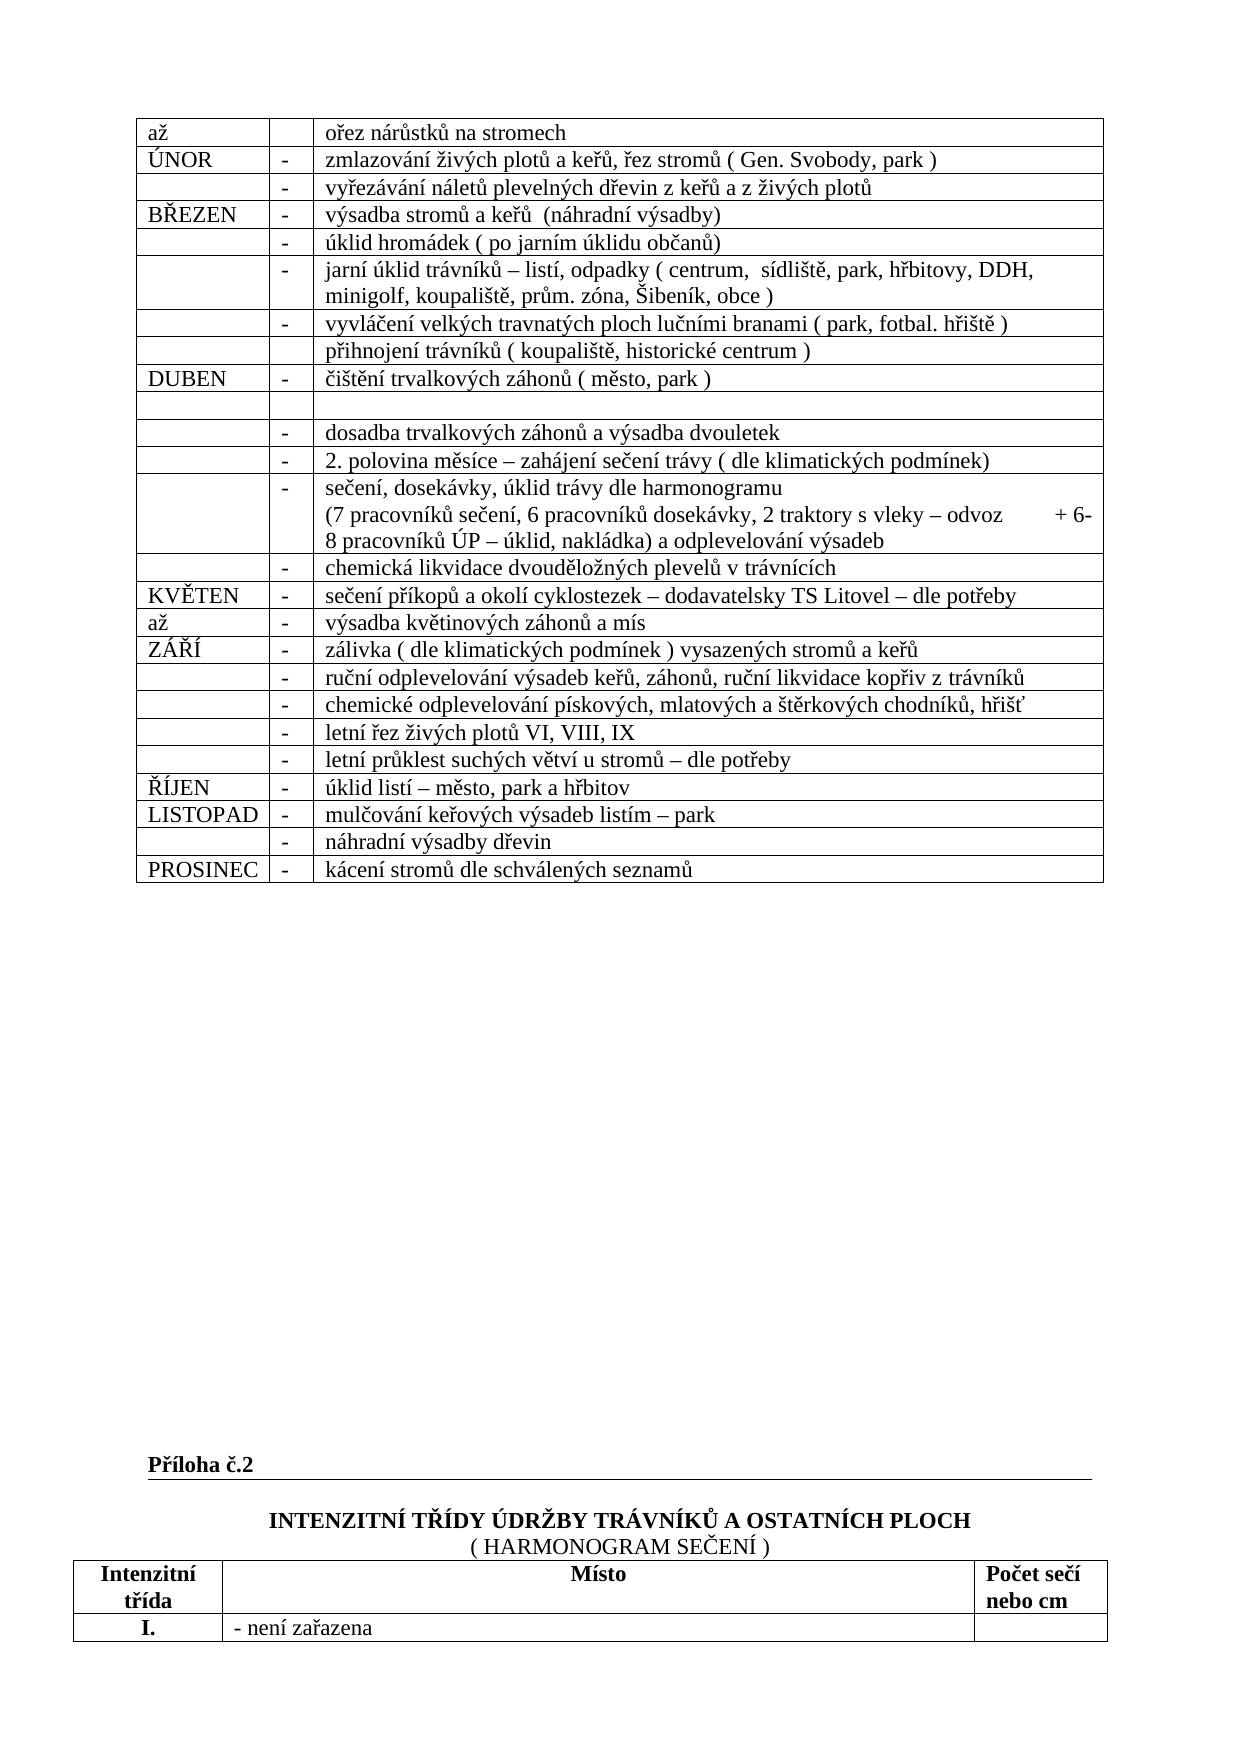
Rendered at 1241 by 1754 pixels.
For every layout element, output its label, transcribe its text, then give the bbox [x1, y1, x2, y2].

table_cell kácení stromů dle schválených seznamů [314, 856, 1103, 882]
table_cell vyřezávání náletů plevelných dřevin z keřů a z živých plotů [314, 174, 1103, 200]
table_cell [137, 691, 269, 718]
table_cell - není zařazena [223, 1614, 974, 1641]
table_cell - [270, 365, 313, 391]
table_cell - [270, 637, 313, 663]
table_cell - [270, 691, 313, 718]
table_cell - [270, 147, 313, 173]
table_cell - [270, 201, 313, 228]
table_cell - [270, 174, 313, 200]
table_header Počet sečí nebo cm [975, 1561, 1107, 1613]
table_cell úklid listí – město, park a hřbitov [314, 774, 1103, 800]
table_cell [270, 119, 313, 146]
table_cell ŘÍJEN [137, 774, 269, 800]
table_cell - [270, 828, 313, 855]
table_cell ořez nárůstků na stromech [314, 119, 1103, 146]
table_cell - [270, 229, 313, 255]
table_cell ÚNOR [137, 147, 269, 173]
table_cell PROSINEC [137, 856, 269, 882]
table_cell BŘEZEN [137, 201, 269, 228]
table_cell zmlazování živých plotů a keřů, řez stromů ( Gen. Svobody, park ) [314, 147, 1103, 173]
table_cell [137, 746, 269, 772]
table_cell - [270, 554, 313, 581]
table_cell letní řez živých plotů VI, VIII, IX [314, 719, 1103, 745]
table_cell vyvláčení velkých travnatých ploch lučními branami ( park, fotbal. hřiště ) [314, 310, 1103, 336]
table_cell ZÁŘÍ [137, 637, 269, 663]
table_cell sečení příkopů a okolí cyklostezek – dodavatelsky TS Litovel – dle potřeby [314, 582, 1103, 608]
table_cell ruční odplevelování výsadeb keřů, záhonů, ruční likvidace kopřiv z trávníků [314, 664, 1103, 690]
table_cell - [270, 582, 313, 608]
table_cell letní průklest suchých větví u stromů – dle potřeby [314, 746, 1103, 772]
table_cell až [137, 609, 269, 636]
table_cell [137, 664, 269, 690]
table_header Intenzitní třída [74, 1561, 222, 1613]
table_cell - [270, 856, 313, 882]
table_cell - [270, 664, 313, 690]
table_cell výsadba květinových záhonů a mís [314, 609, 1103, 636]
table_cell chemické odplevelování pískových, mlatových a štěrkových chodníků, hřišť [314, 691, 1103, 718]
table_cell - [270, 746, 313, 772]
table_cell zálivka ( dle klimatických podmínek ) vysazených stromů a keřů [314, 637, 1103, 663]
table_cell - [270, 420, 313, 446]
table_cell [137, 474, 269, 553]
table_cell - [270, 256, 313, 309]
table_cell mulčování keřových výsadeb listím – park [314, 801, 1103, 827]
table_cell [137, 719, 269, 745]
table_cell úklid hromádek ( po jarním úklidu občanů) [314, 229, 1103, 255]
table_cell dosadba trvalkových záhonů a výsadba dvouletek [314, 420, 1103, 446]
table_cell [137, 310, 269, 336]
table_cell náhradní výsadby dřevin [314, 828, 1103, 855]
table_cell [137, 229, 269, 255]
table_cell [137, 392, 269, 418]
subtitle Příloha č.2 [148, 1451, 1092, 1479]
table_cell [137, 256, 269, 309]
table_cell až [137, 119, 269, 146]
table_cell - [270, 801, 313, 827]
table_cell chemická likvidace dvouděložných plevelů v trávnících [314, 554, 1103, 581]
table_cell [137, 554, 269, 581]
table_cell [137, 828, 269, 855]
table_cell DUBEN [137, 365, 269, 391]
table_cell čištění trvalkových záhonů ( město, park ) [314, 365, 1103, 391]
table_cell I. [74, 1614, 222, 1641]
text ( HARMONOGRAM SEČENÍ ) [148, 1533, 1092, 1559]
table_cell [270, 337, 313, 364]
table_cell sečení, dosekávky, úklid trávy dle harmonogramu (7 pracovníků sečení, 6 pracovníků dosekávky, 2 traktory s vleky – odvoz + 6-8 pracovníků ÚP – úklid, nakládka) a odplevelování výsadeb [314, 474, 1103, 553]
table_header Místo [223, 1561, 974, 1613]
table_cell - [270, 474, 313, 553]
table_cell [137, 174, 269, 200]
table_cell LISTOPAD [137, 801, 269, 827]
table_cell - [270, 310, 313, 336]
table_cell výsadba stromů a keřů (náhradní výsadby) [314, 201, 1103, 228]
table_cell přihnojení trávníků ( koupaliště, historické centrum ) [314, 337, 1103, 364]
table_cell [270, 392, 313, 418]
table_cell jarní úklid trávníků – listí, odpadky ( centrum, sídliště, park, hřbitovy, DDH, minigolf, koupaliště, prům. zóna, Šibeník, obce ) [314, 256, 1103, 309]
table_cell [137, 420, 269, 446]
table_cell [975, 1614, 1107, 1641]
table_cell KVĚTEN [137, 582, 269, 608]
table_cell - [270, 719, 313, 745]
table_cell - [270, 774, 313, 800]
table_cell 2. polovina měsíce – zahájení sečení trávy ( dle klimatických podmínek) [314, 447, 1103, 473]
table_cell - [270, 447, 313, 473]
table_cell [137, 447, 269, 473]
text INTENZITNÍ TŘÍDY ÚDRŽBY TRÁVNÍKŮ A OSTATNÍCH PLOCH [148, 1507, 1092, 1533]
table_cell [137, 337, 269, 364]
table_cell [314, 392, 1103, 418]
table_cell - [270, 609, 313, 636]
